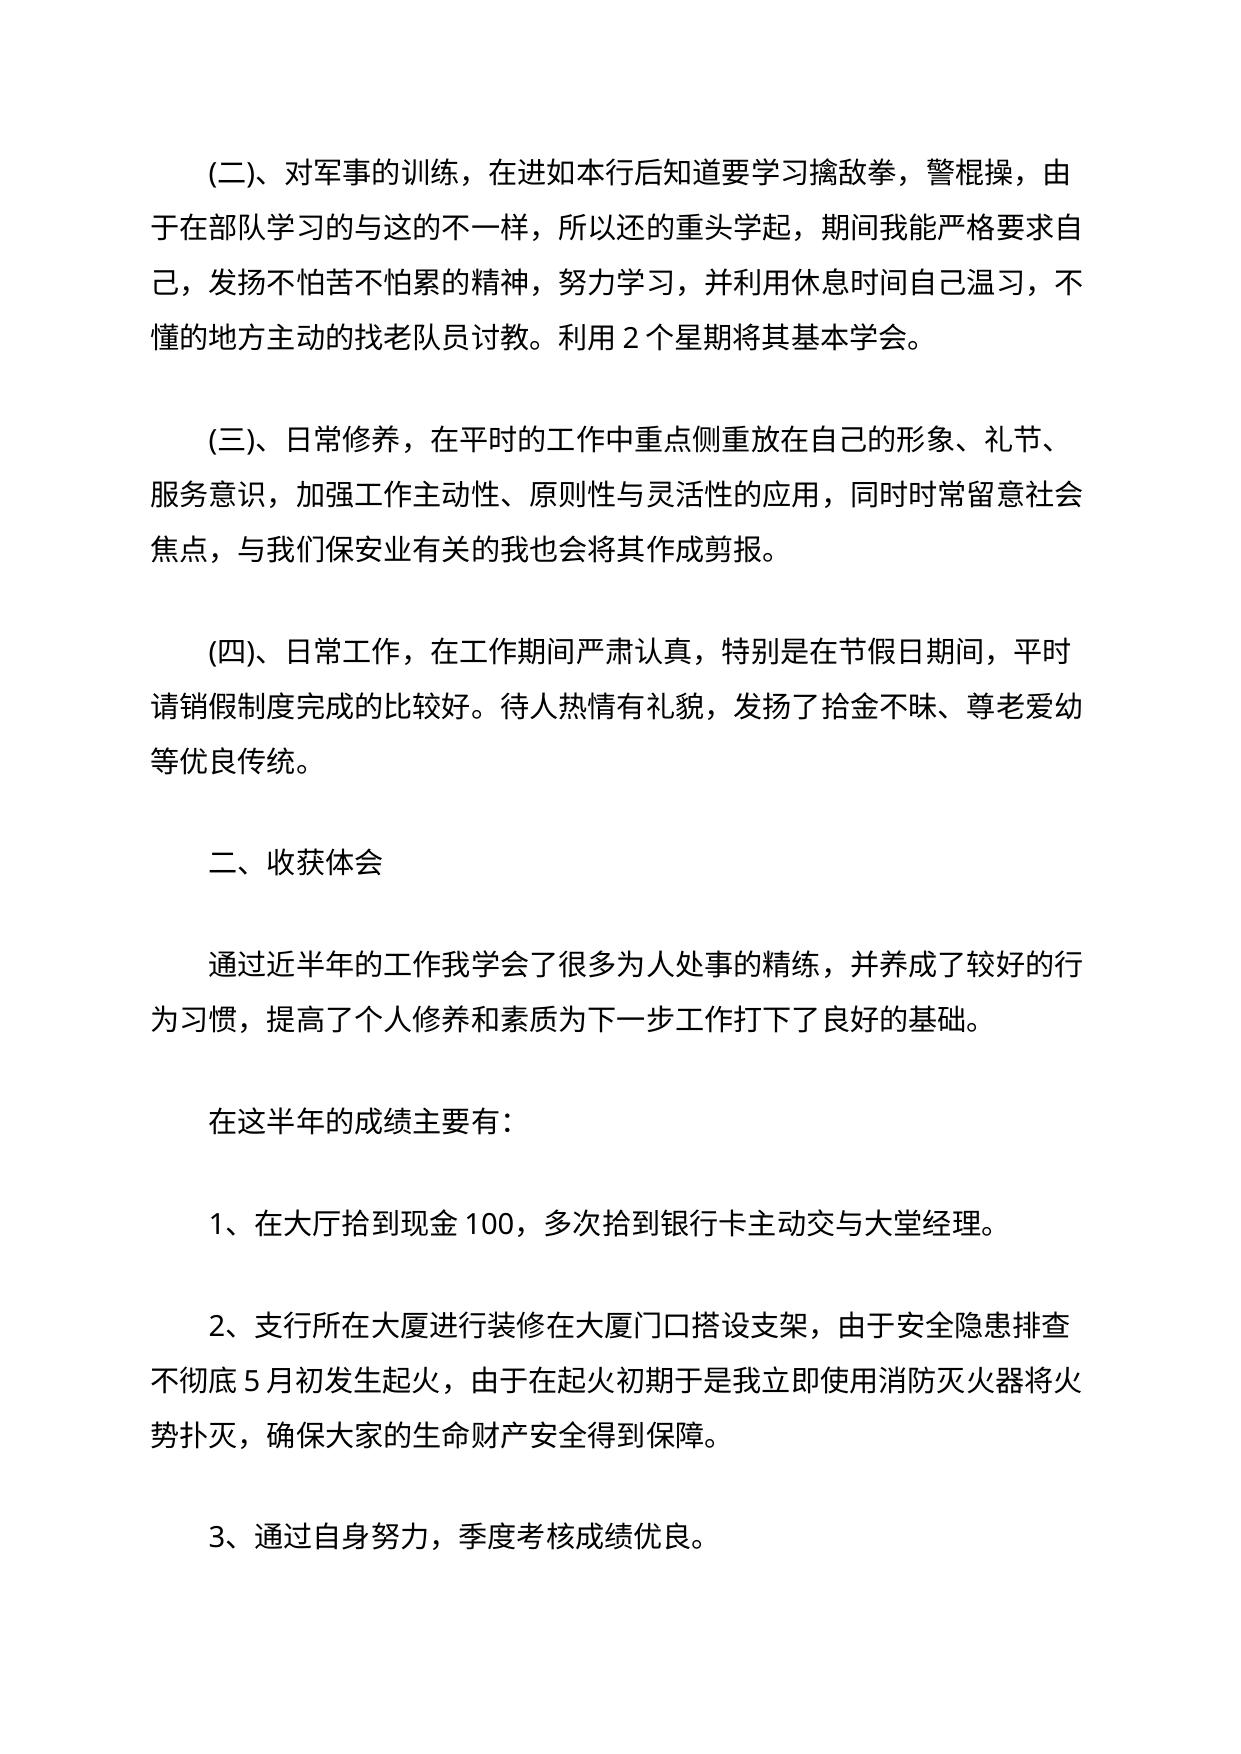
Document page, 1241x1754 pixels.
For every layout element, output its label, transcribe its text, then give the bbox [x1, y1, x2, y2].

text 1、在大厅拾到现金100，多次拾到银行卡主动交与大堂经理。 [150, 1200, 1090, 1243]
text (二)、对军事的训练，在进如本行后知道要学习擒敌拳，警棍操，由于在部队学习的与这的不一样，所以还的重头学起，期间我能严格要求自己，发扬不怕苦不怕累的精神，努力学习，并利用休息时间自己温习，不懂的地方主动的找老队员讨教。利用2个星期将其基本学会。 [150, 150, 1090, 357]
text (四)、日常工作，在工作期间严肃认真，特别是在节假日期间，平时请销假制度完成的比较好。待人热情有礼貌，发扬了拾金不昧、尊老爱幼等优良传统。 [150, 628, 1090, 781]
text (三)、日常修养，在平时的工作中重点侧重放在自己的形象、礼节、服务意识，加强工作主动性、原则性与灵活性的应用，同时时常留意社会焦点，与我们保安业有关的我也会将其作成剪报。 [150, 417, 1090, 569]
text 3、通过自身努力，季度考核成绩优良。 [150, 1514, 1090, 1556]
text 二、收获体会 [150, 840, 1090, 882]
text 在这半年的成绩主要有： [150, 1098, 1090, 1141]
text 通过近半年的工作我学会了很多为人处事的精练，并养成了较好的行为习惯，提高了个人修养和素质为下一步工作打下了良好的基础。 [150, 942, 1090, 1039]
text 2、支行所在大厦进行装修在大厦门口搭设支架，由于安全隐患排查不彻底5月初发生起火，由于在起火初期于是我立即使用消防灭火器将火势扑灭，确保大家的生命财产安全得到保障。 [150, 1302, 1090, 1454]
